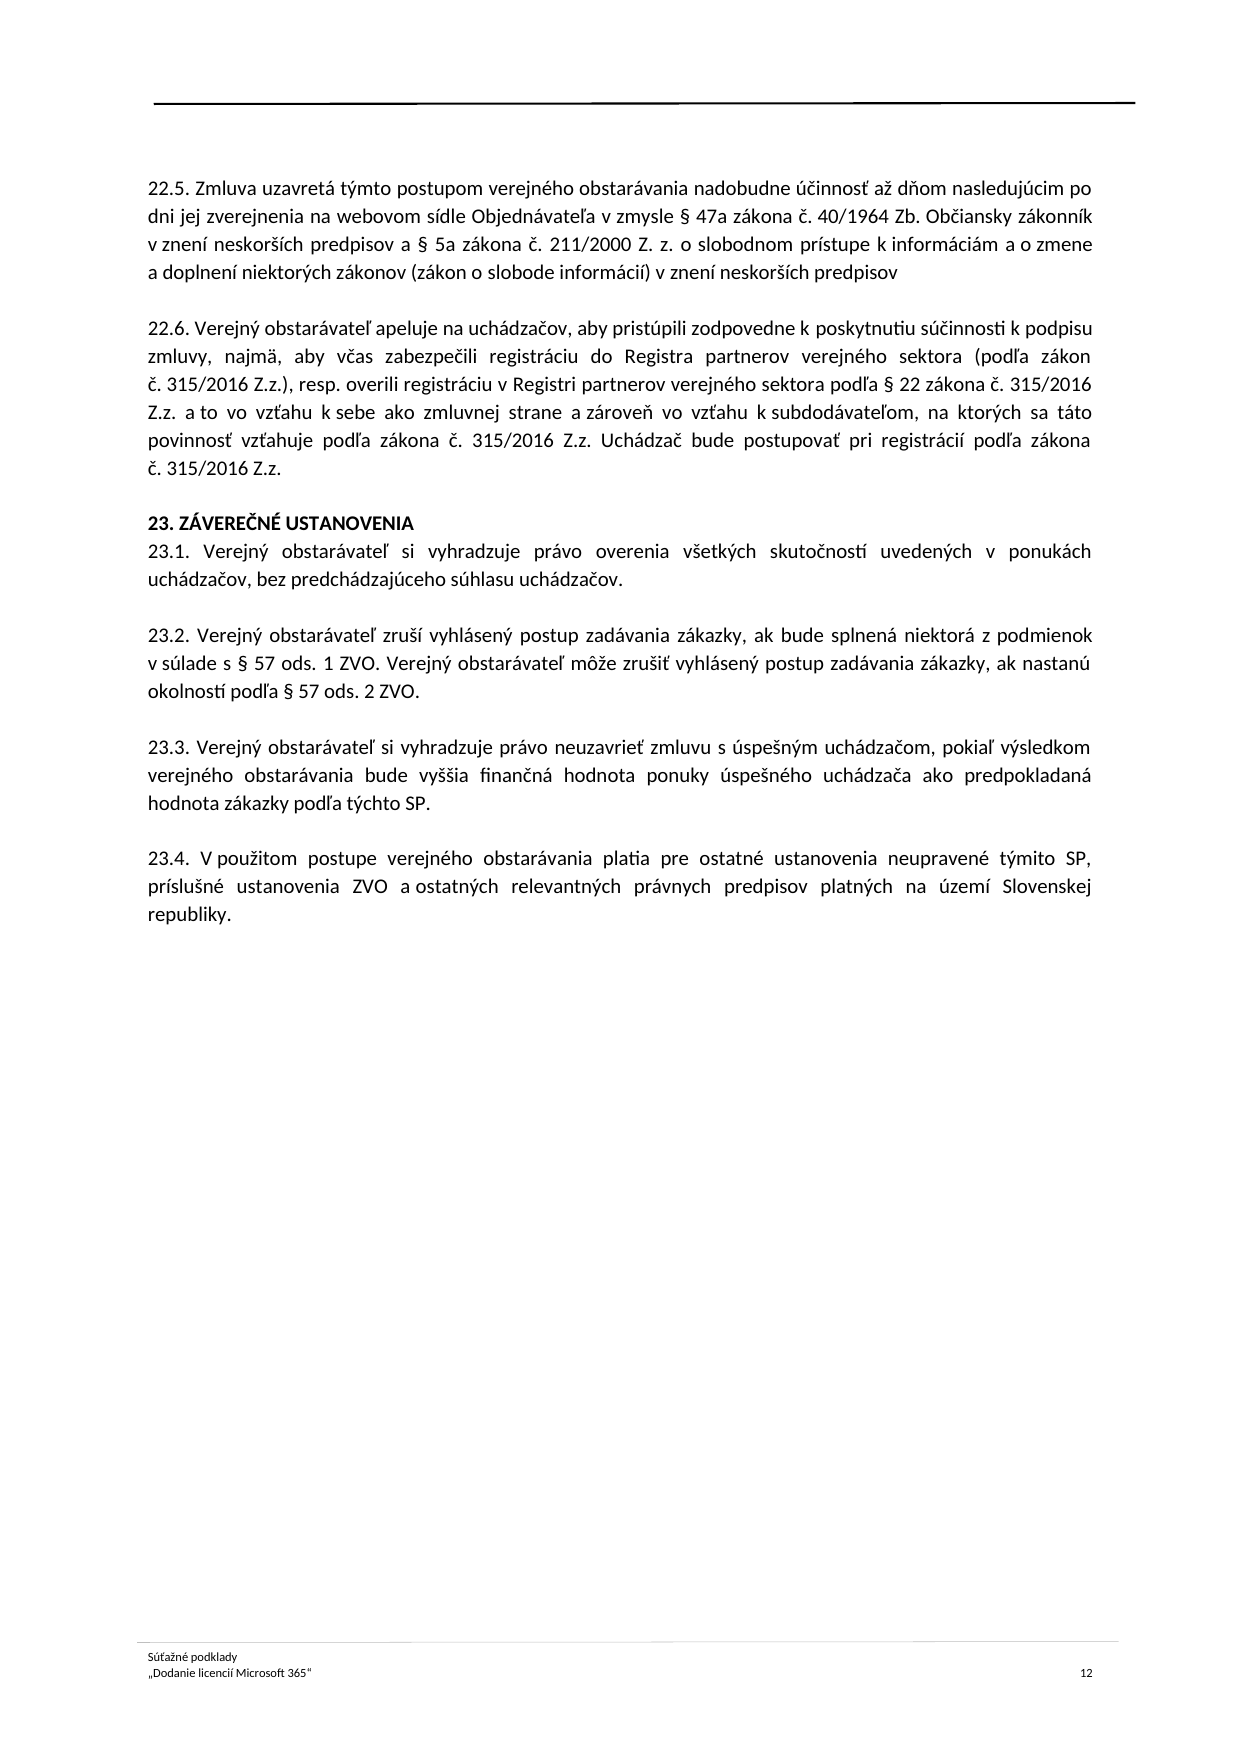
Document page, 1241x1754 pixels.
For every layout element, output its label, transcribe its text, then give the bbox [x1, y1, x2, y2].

text 22.6. Verejný obstarávateľ apeluje na uchádzačov, aby pristúpili zodpovedne k poskytnutiu súčinnosti k podpisu zmluvy, najmä, aby včas zabezpečili registráciu do Registra partnerov verejného sektora (podľa zákon č. 315/2016 Z.z.), resp. overili registráciu v Registri partnerov verejného sektora podľa § 22 zákona č. 315/2016 Z.z. a to vo vzťahu k sebe ako zmluvnej strane a zároveň vo vzťahu k subdodávateľom, na ktorých sa táto povinnosť vzťahuje podľa zákona č. 315/2016 Z.z. Uchádzač bude postupovať pri registrácií podľa zákona č. 315/2016 Z.z. [148, 315, 1093, 480]
text 22.5. Zmluva uzavretá týmto postupom verejného obstarávania nadobudne účinnosť až dňom nasledujúcim po dni jej zverejnenia na webovom sídle Objednávateľa v zmysle § 47a zákona č. 40/1964 Zb. Občiansky zákonník v znení neskorších predpisov a § 5a zákona č. 211/2000 Z. z. o slobodnom prístupe k informáciám a o zmene a doplnení niektorých zákonov (zákon o slobode informácií) v znení neskorších predpisov [148, 176, 1093, 285]
text 23. ZÁVEREČNÉ USTANOVENIA [148, 511, 1093, 536]
text 23.2. Verejný obstarávateľ zruší vyhlásený postup zadávania zákazky, ak bude splnená niektorá z podmienok v súlade s § 57 ods. 1 ZVO. Verejný obstarávateľ môže zrušiť vyhlásený postup zadávania zákazky, ak nastanú okolností podľa § 57 ods. 2 ZVO. [148, 622, 1093, 703]
text 23.4. V použitom postupe verejného obstarávania platia pre ostatné ustanovenia neupravené týmito SP, príslušné ustanovenia ZVO a ostatných relevantných právnych predpisov platných na území Slovenskej republiky. [148, 846, 1093, 927]
text 23.1. Verejný obstarávateľ si vyhradzuje právo overenia všetkých skutočností uvedených v ponukách uchádzačov, bez predchádzajúceho súhlasu uchádzačov. [148, 538, 1093, 592]
text 23.3. Verejný obstarávateľ si vyhradzuje právo neuzavrieť zmluvu s úspešným uchádzačom, pokiaľ výsledkom verejného obstarávania bude vyššia finančná hodnota ponuky úspešného uchádzača ako predpokladaná hodnota zákazky podľa týchto SP. [148, 734, 1093, 815]
